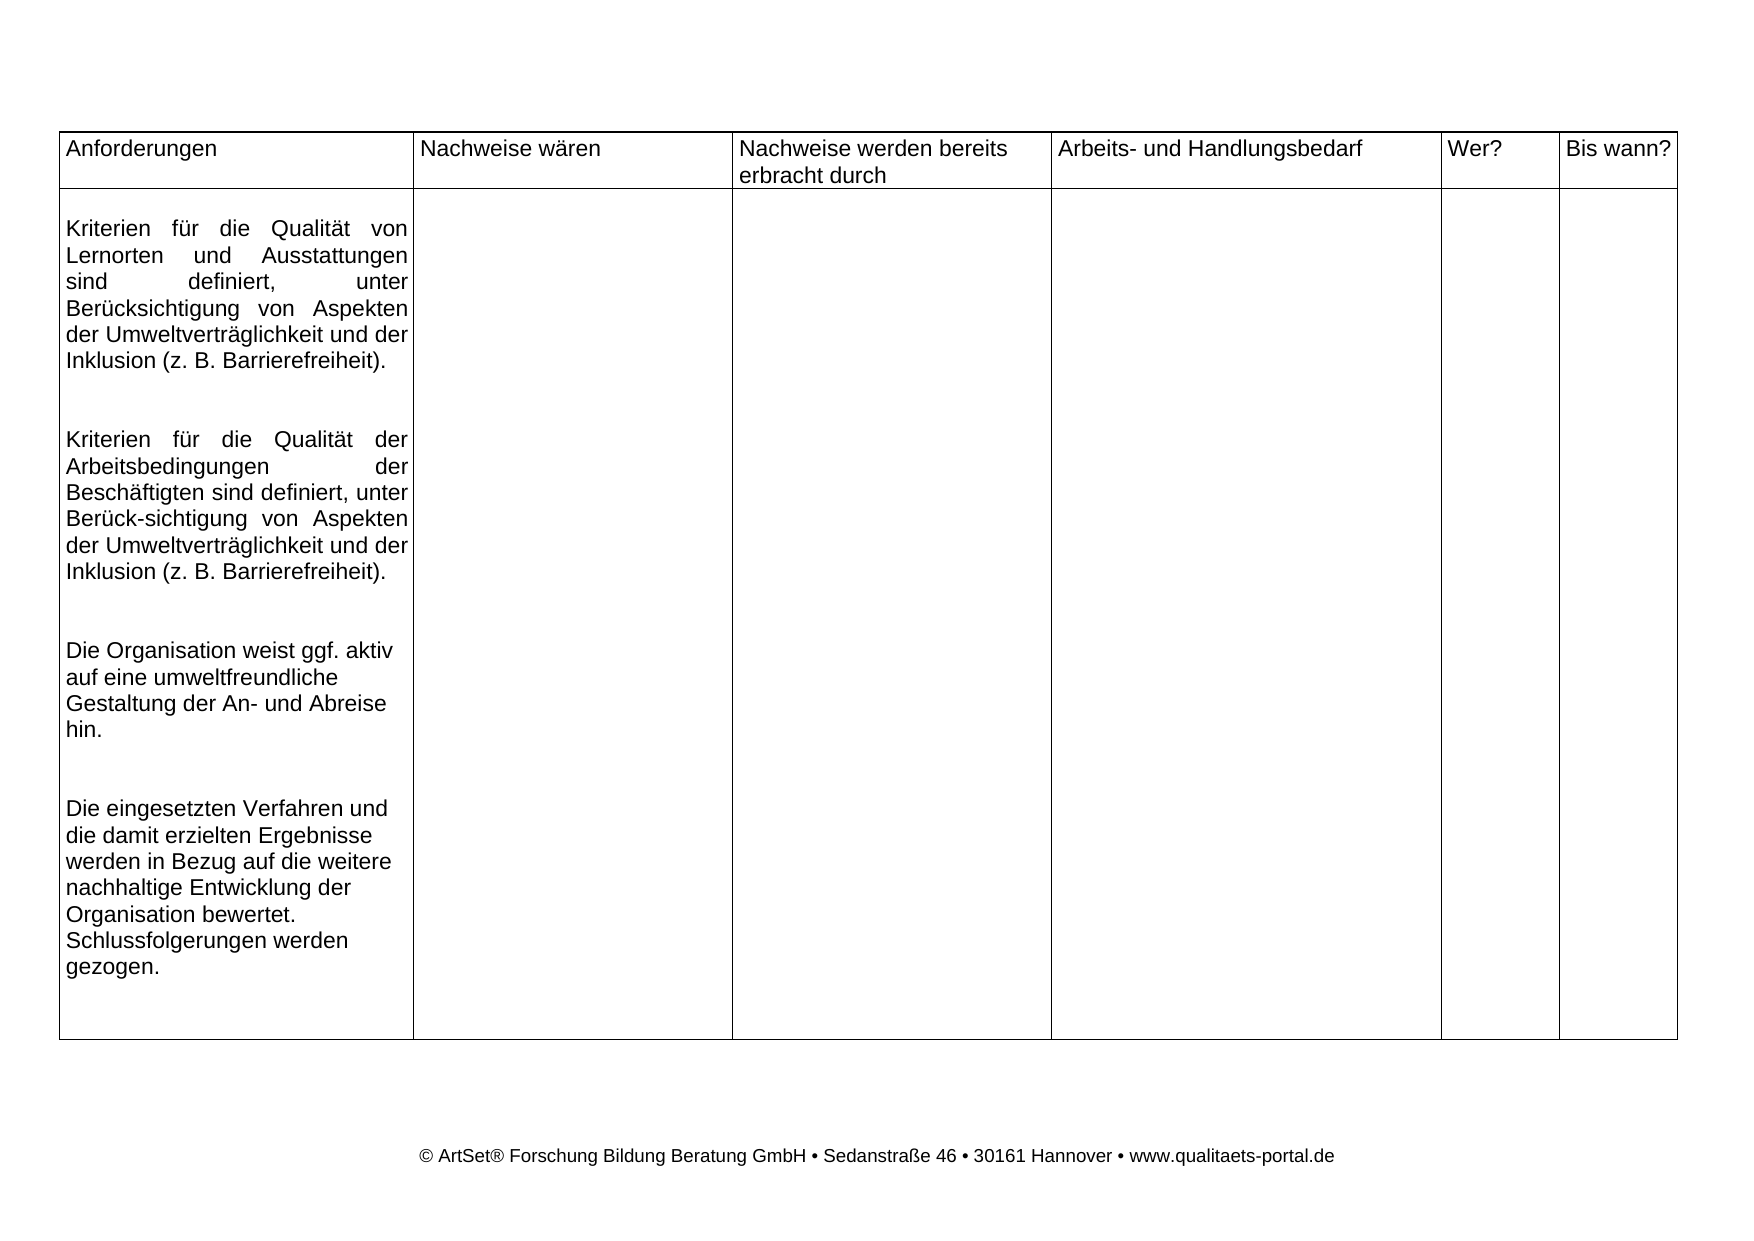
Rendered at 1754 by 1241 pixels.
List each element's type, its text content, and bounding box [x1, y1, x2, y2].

table_cell [1442, 189, 1559, 1039]
table_cell Kriterien für die Qualität von Lernorten und Ausstattungen sind definiert, unter Berücksichtigung von Aspekten der Umweltverträglichkeit und der Inklusion (z. B. Barrierefreiheit). Kriterien für die Qualität der Arbeitsbedingungen der Beschäftigten sind definiert, unter Berück-sichtigung von Aspekten der Umweltverträglichkeit und der Inklusion (z. B. Barrierefreiheit). Die Organisation weist ggf. aktiv auf eine umweltfreundliche Gestaltung der An- und Abreise hin. Die eingesetzten Verfahren und die damit erzielten Ergebnisse werden in Bezug auf die weitere nachhaltige Entwicklung der Organisation bewertet. Schlussfolgerungen werden gezogen. [60, 189, 413, 1039]
table_header Wer? [1442, 133, 1559, 188]
table_header Nachweise wären [414, 133, 732, 188]
table_cell [1052, 189, 1441, 1039]
table_header Bis wann? [1560, 133, 1677, 188]
table_header Nachweise werden bereits erbracht durch [733, 133, 1051, 188]
table_header Anforderungen [60, 133, 413, 188]
table_cell [414, 189, 732, 1039]
table_cell [733, 189, 1051, 1039]
table_header Arbeits- und Handlungsbedarf [1052, 133, 1441, 188]
table_cell [1560, 189, 1677, 1039]
